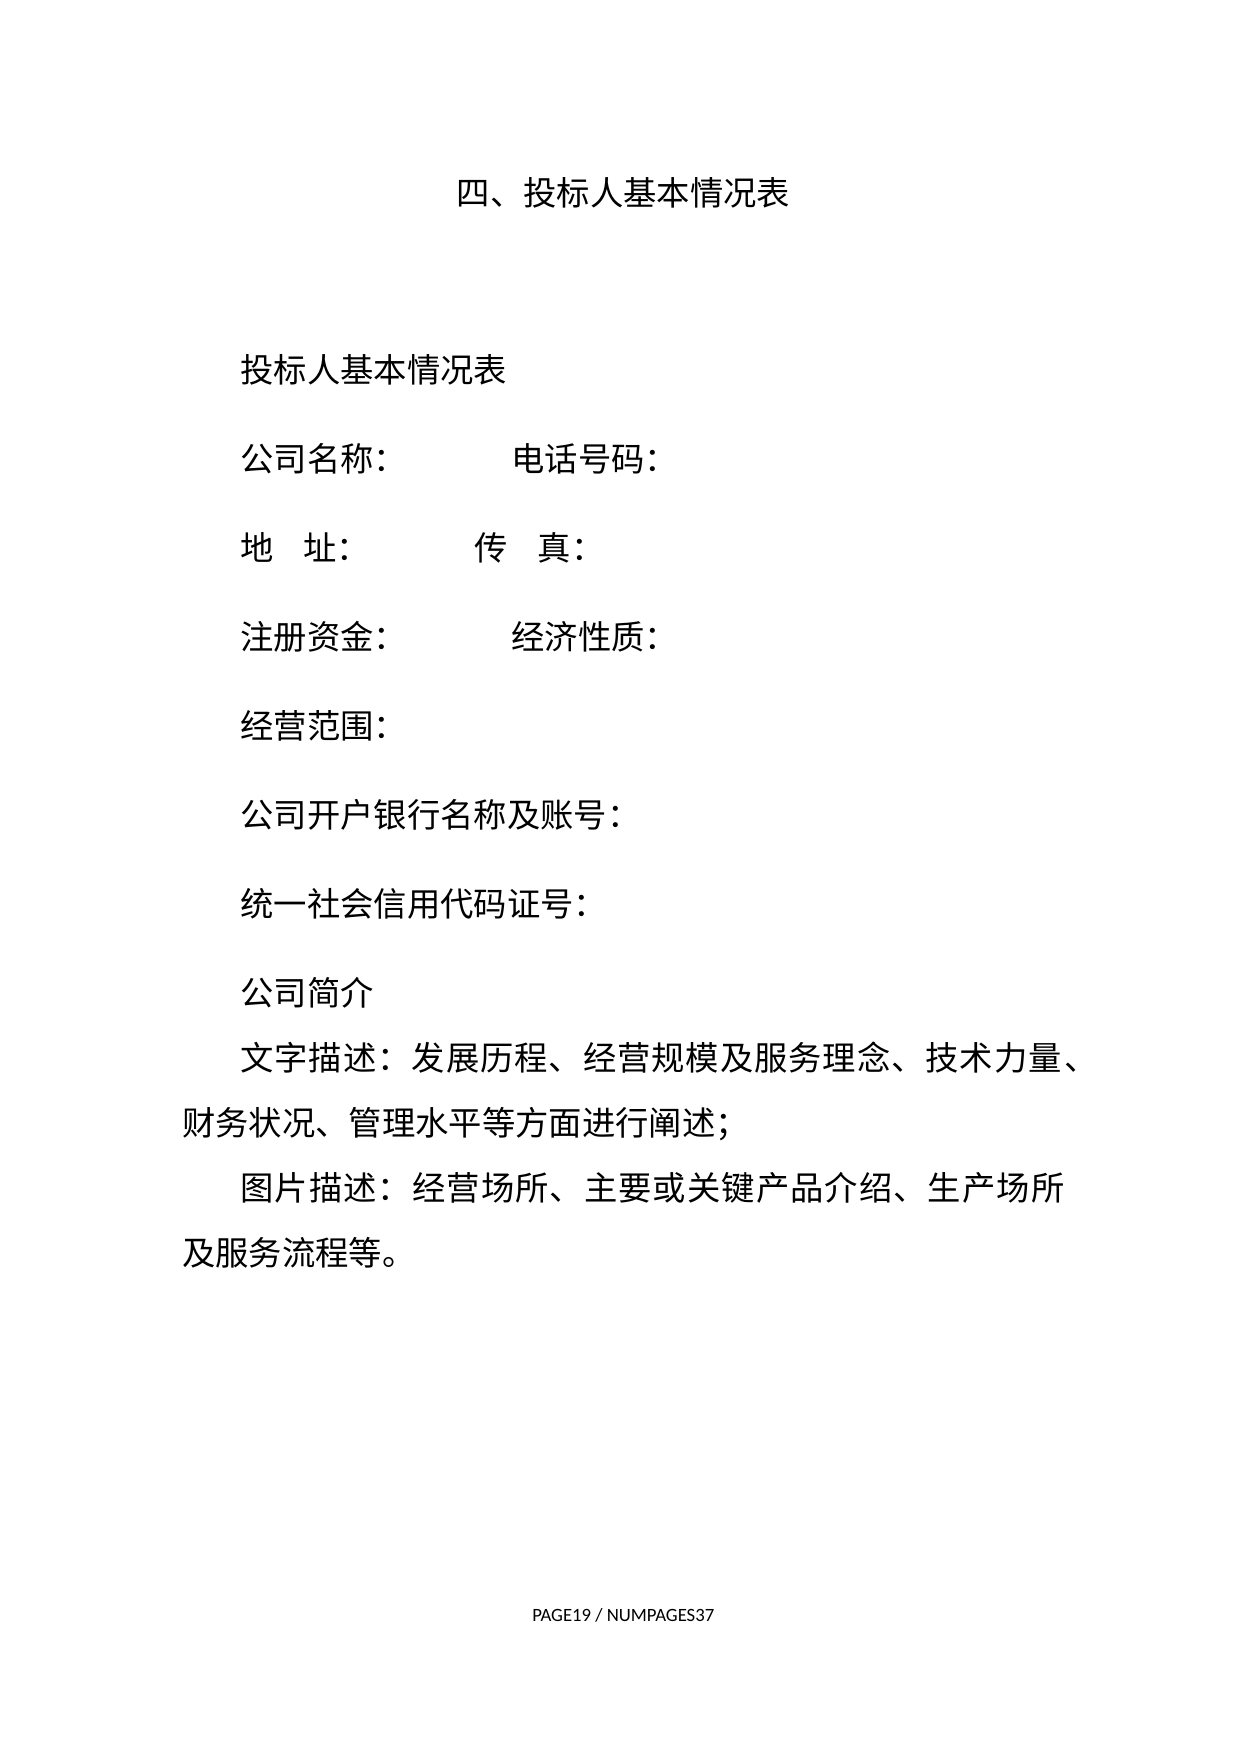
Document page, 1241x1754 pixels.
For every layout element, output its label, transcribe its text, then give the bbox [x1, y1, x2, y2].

text 注册资金： 经济性质： [182, 602, 1064, 667]
text 公司简介 [182, 959, 1064, 1024]
text 经营范围： [182, 692, 1064, 757]
text 公司名称： 电话号码： [182, 424, 1064, 489]
text 文字描述：发展历程、经营规模及服务理念、技术力量、财务状况、管理水平等方面进行阐述； [182, 1024, 1064, 1154]
text 投标人基本情况表 [182, 335, 1064, 400]
text 统一社会信用代码证号： [182, 870, 1064, 935]
text 公司开户银行名称及账号： [182, 781, 1064, 846]
text 四、投标人基本情况表 [182, 158, 1064, 223]
text 图片描述：经营场所、主要或关键产品介绍、生产场所及服务流程等。 [182, 1154, 1064, 1284]
text 地 址： 传 真： [182, 513, 1064, 578]
